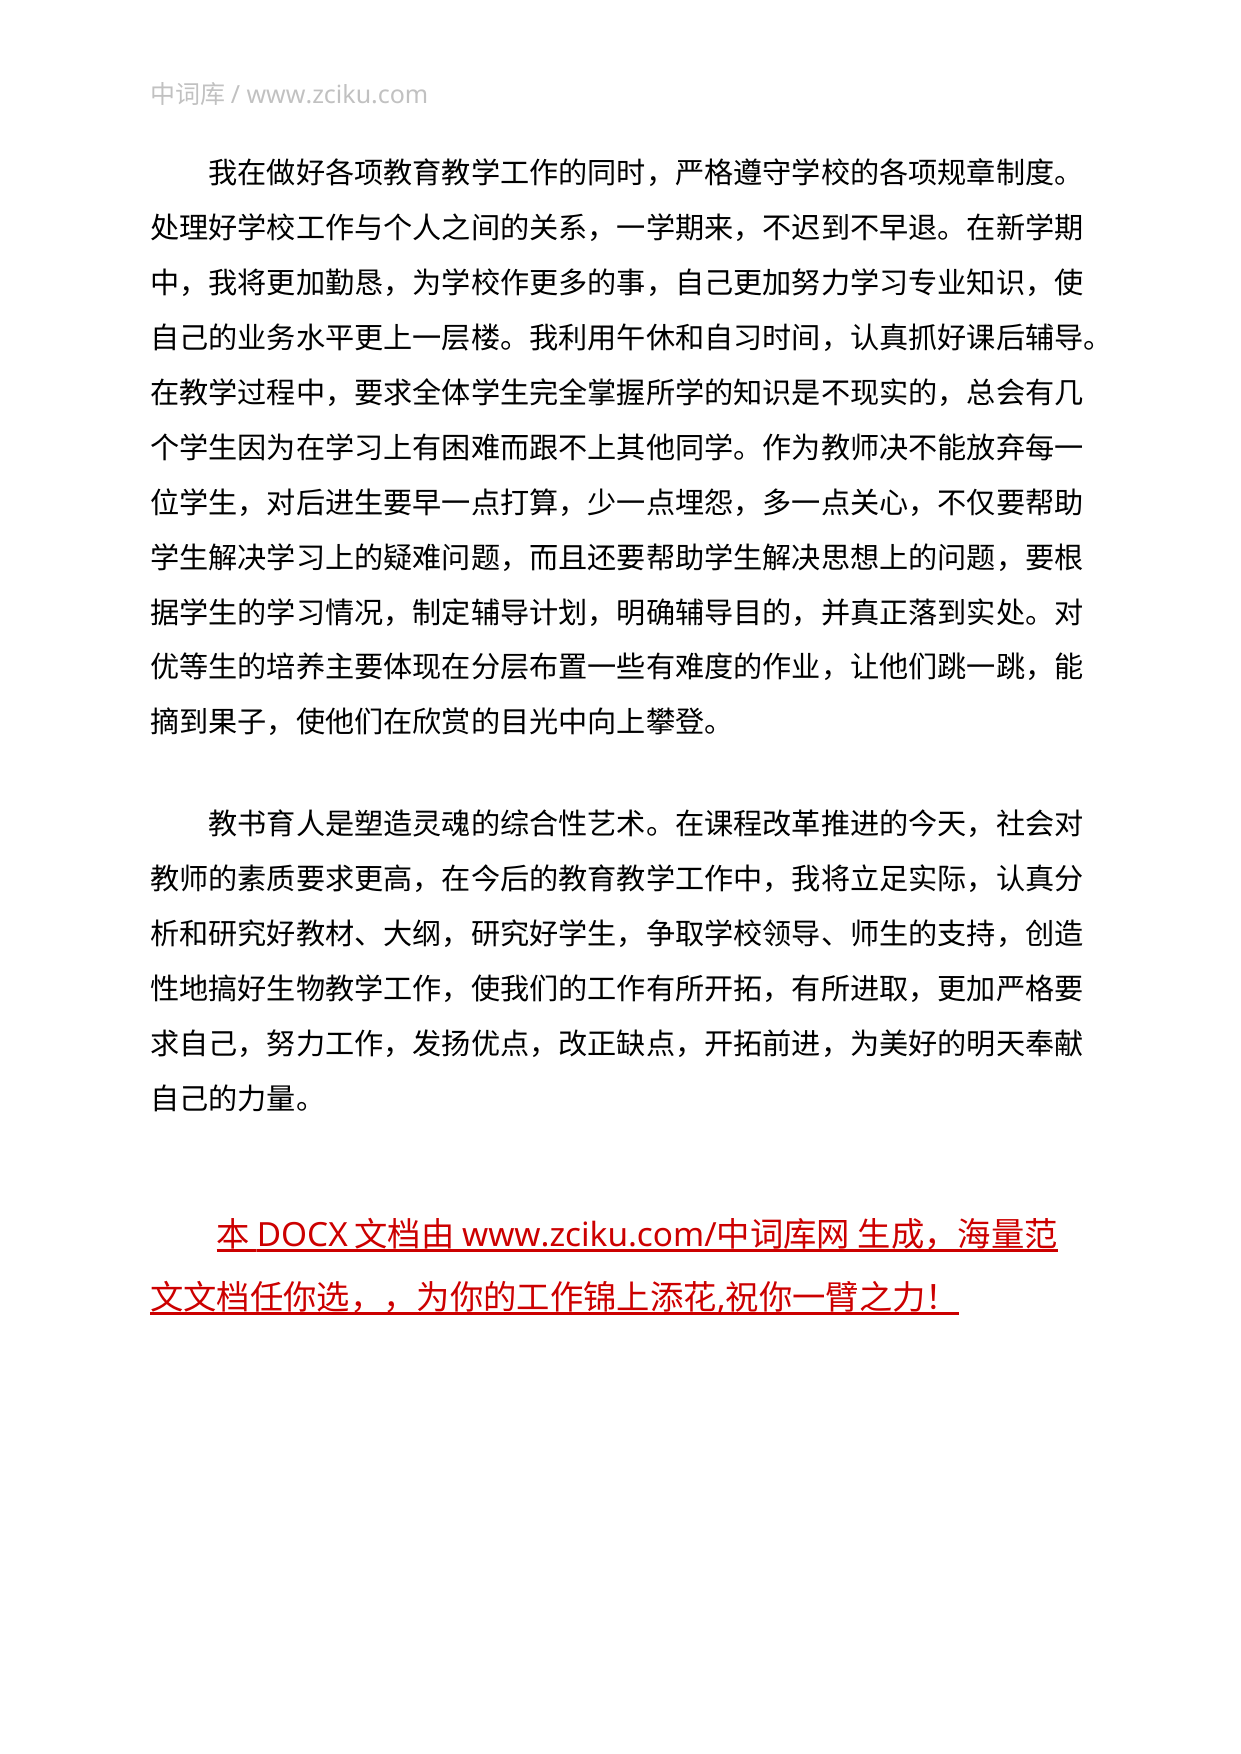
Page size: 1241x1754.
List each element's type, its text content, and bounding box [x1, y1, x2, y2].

text 本DOCX文档由 www.zciku.com/中词库网 生成，海量范文文档任你选，，为你的工作锦上添花,祝你一臂之力！ [150, 1208, 1090, 1319]
text 教书育人是塑造灵魂的综合性艺术。在课程改革推进的今天，社会对教师的素质要求更高，在今后的教育教学工作中，我将立足实际，认真分析和研究好教材、大纲，研究好学生，争取学校领导、师生的支持，创造性地搞好生物教学工作，使我们的工作有所开拓，有所进取，更加严格要求自己，努力工作，发扬优点，改正缺点，开拓前进，为美好的明天奉献自己的力量。 [150, 801, 1090, 1117]
text 我在做好各项教育教学工作的同时，严格遵守学校的各项规章制度。处理好学校工作与个人之间的关系，一学期来，不迟到不早退。在新学期中，我将更加勤恳，为学校作更多的事，自己更加努力学习专业知识，使自己的业务水平更上一层楼。我利用午休和自习时间，认真抓好课后辅导。在教学过程中，要求全体学生完全掌握所学的知识是不现实的，总会有几个学生因为在学习上有困难而跟不上其他同学。作为教师决不能放弃每一位学生，对后进生要早一点打算，少一点埋怨，多一点关心，不仅要帮助学生解决学习上的疑难问题，而且还要帮助学生解决思想上的问题，要根据学生的学习情况，制定辅导计划，明确辅导目的，并真正落到实处。对优等生的培养主要体现在分层布置一些有难度的作业，让他们跳一跳，能摘到果子，使他们在欣赏的目光中向上攀登。 [150, 150, 1090, 741]
